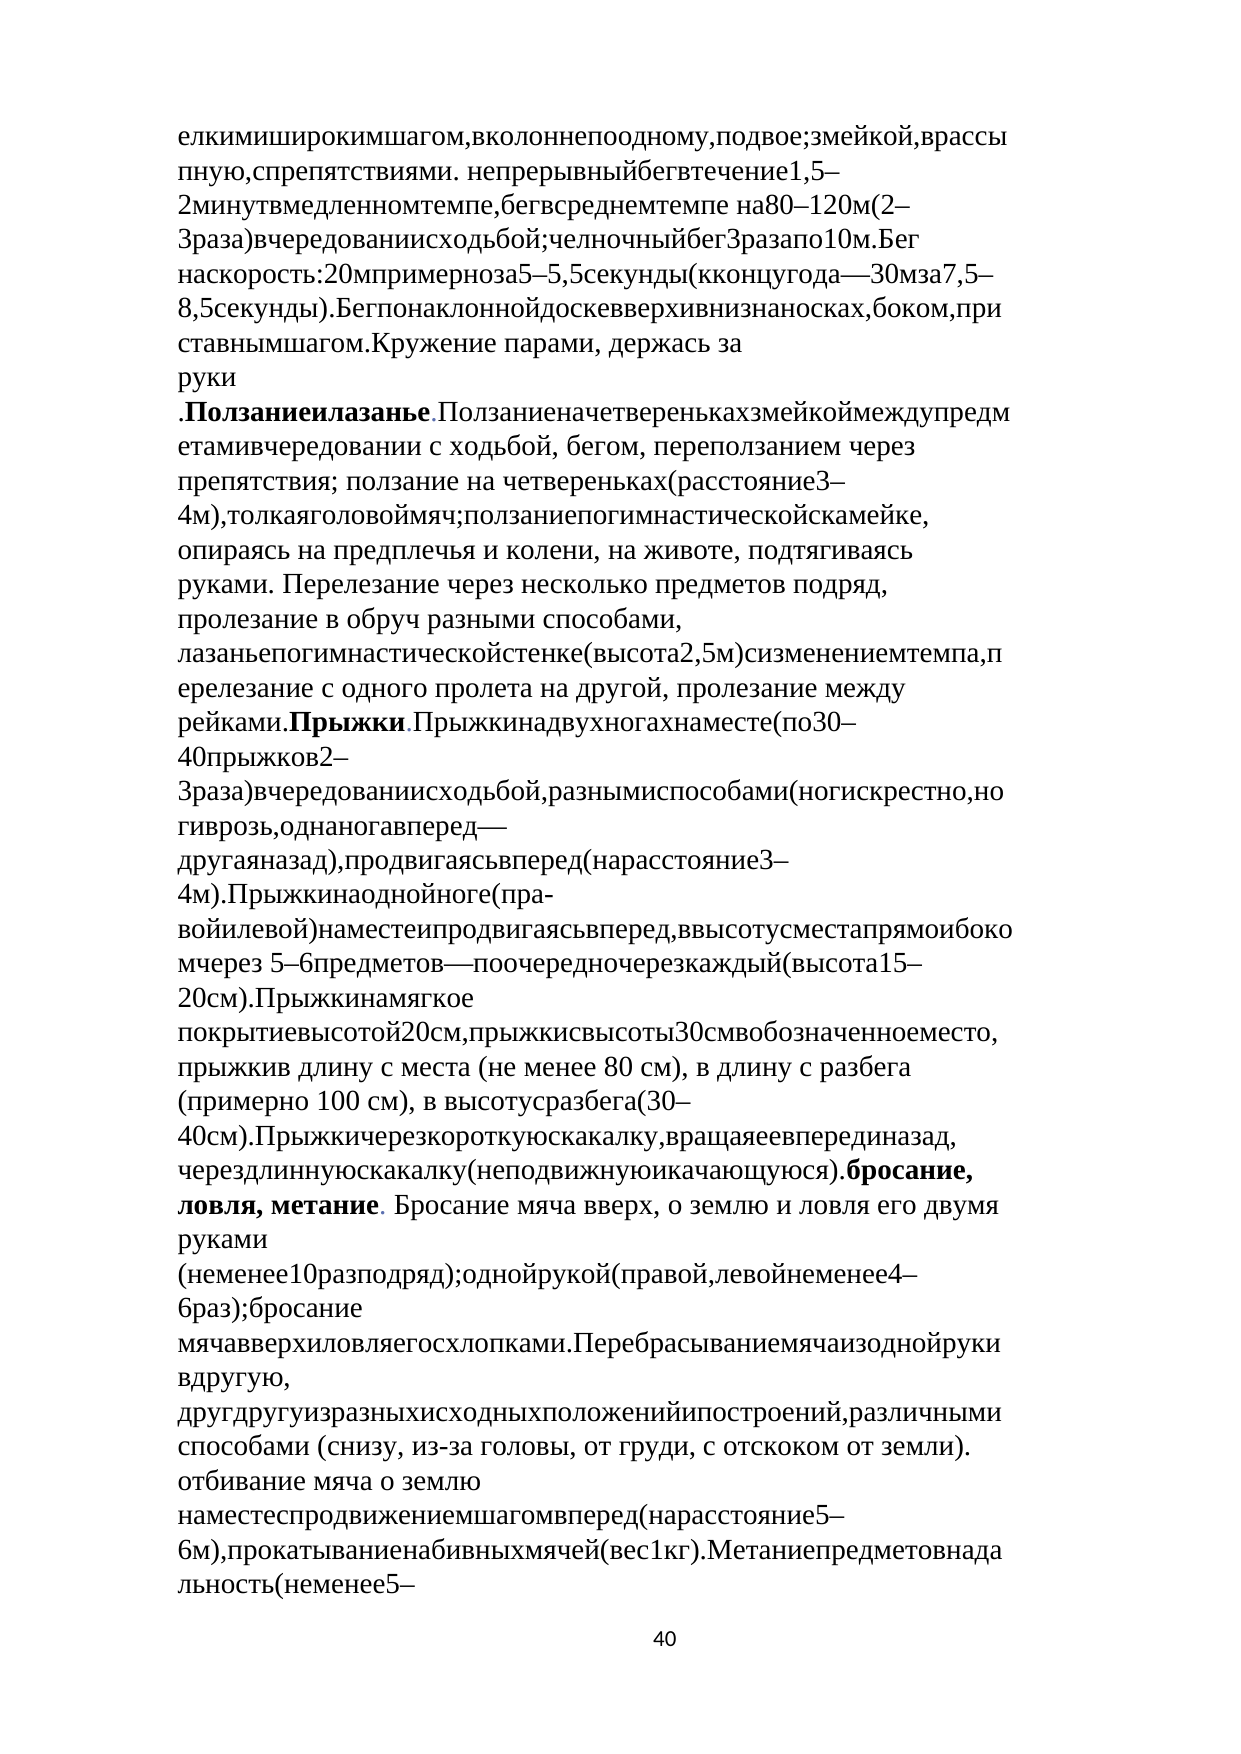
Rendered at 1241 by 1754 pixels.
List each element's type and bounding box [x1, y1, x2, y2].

text [162, 118, 1014, 1600]
